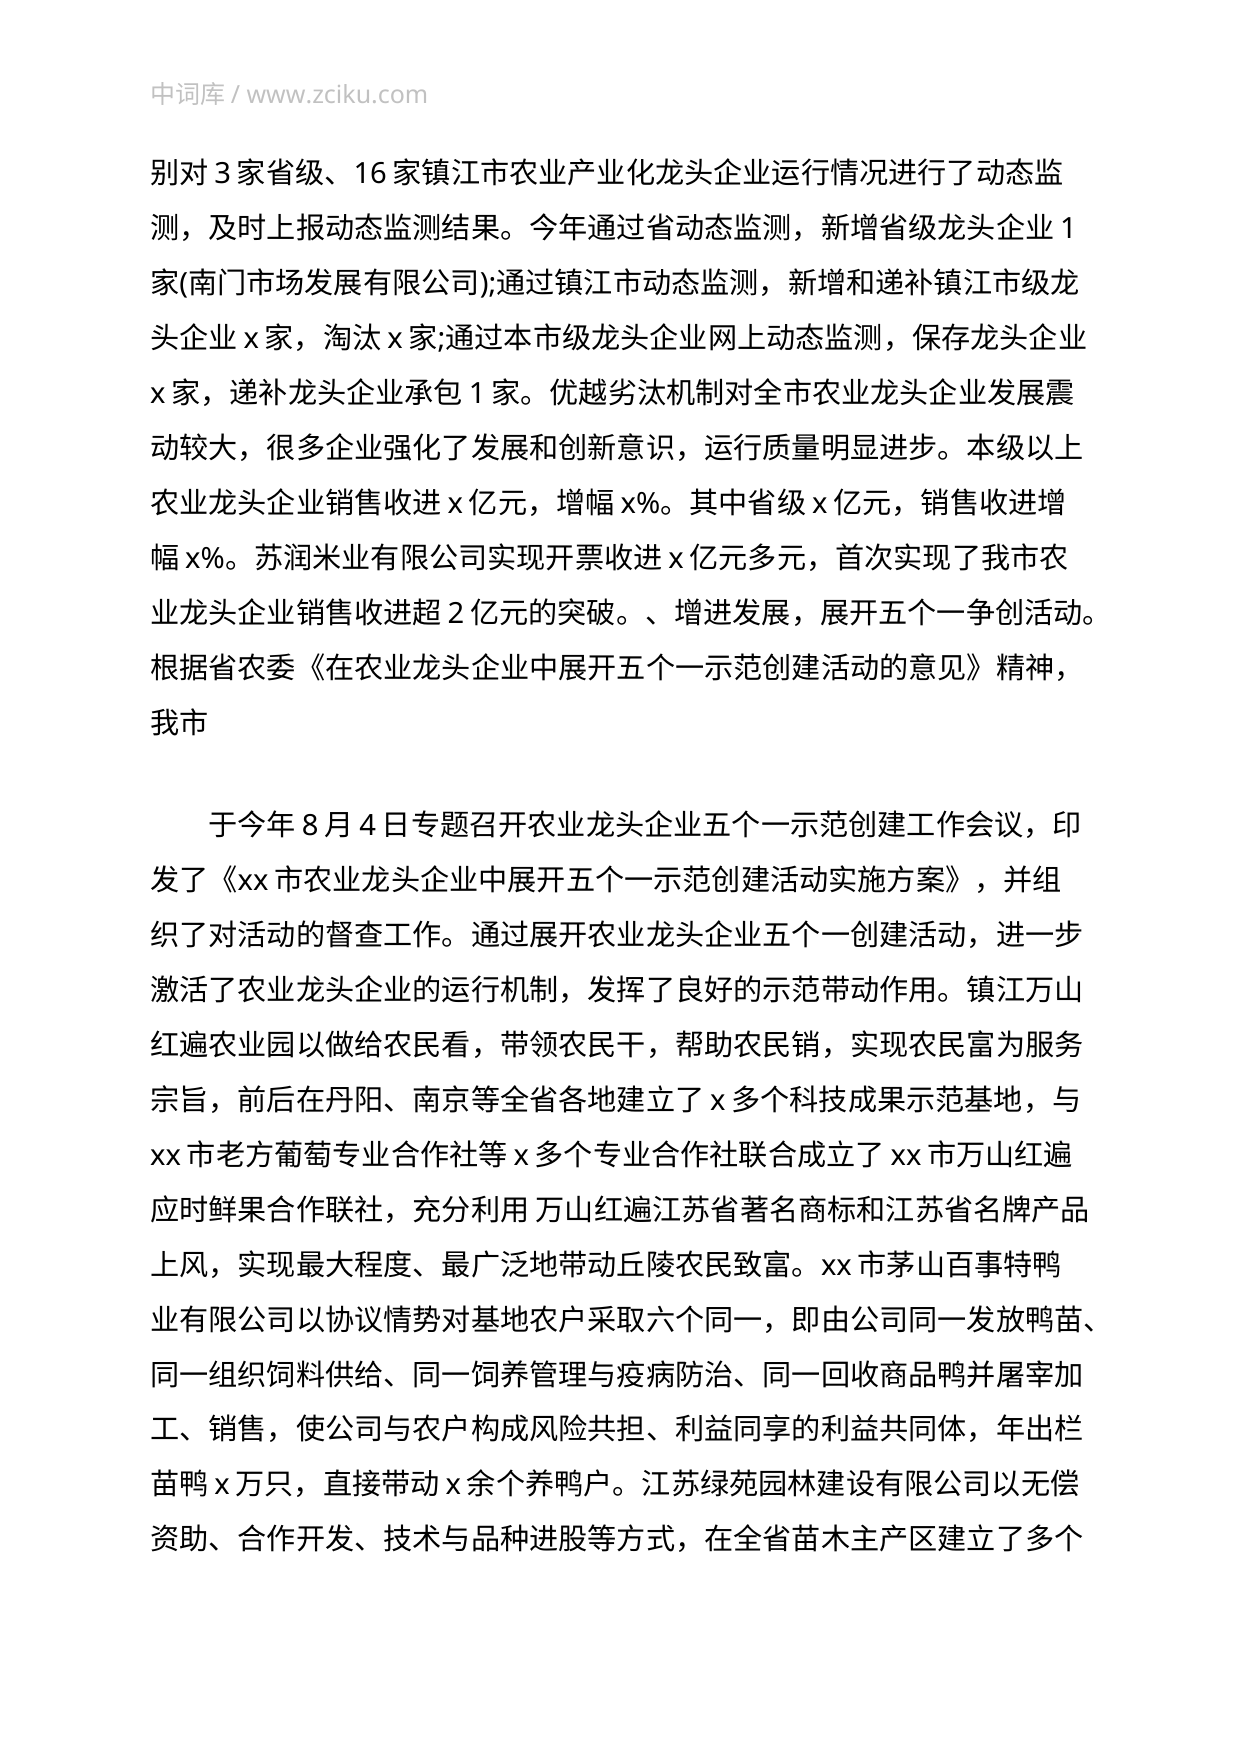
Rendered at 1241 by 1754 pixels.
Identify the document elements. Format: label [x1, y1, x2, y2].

text [150, 802, 1090, 1558]
text [150, 150, 1090, 742]
